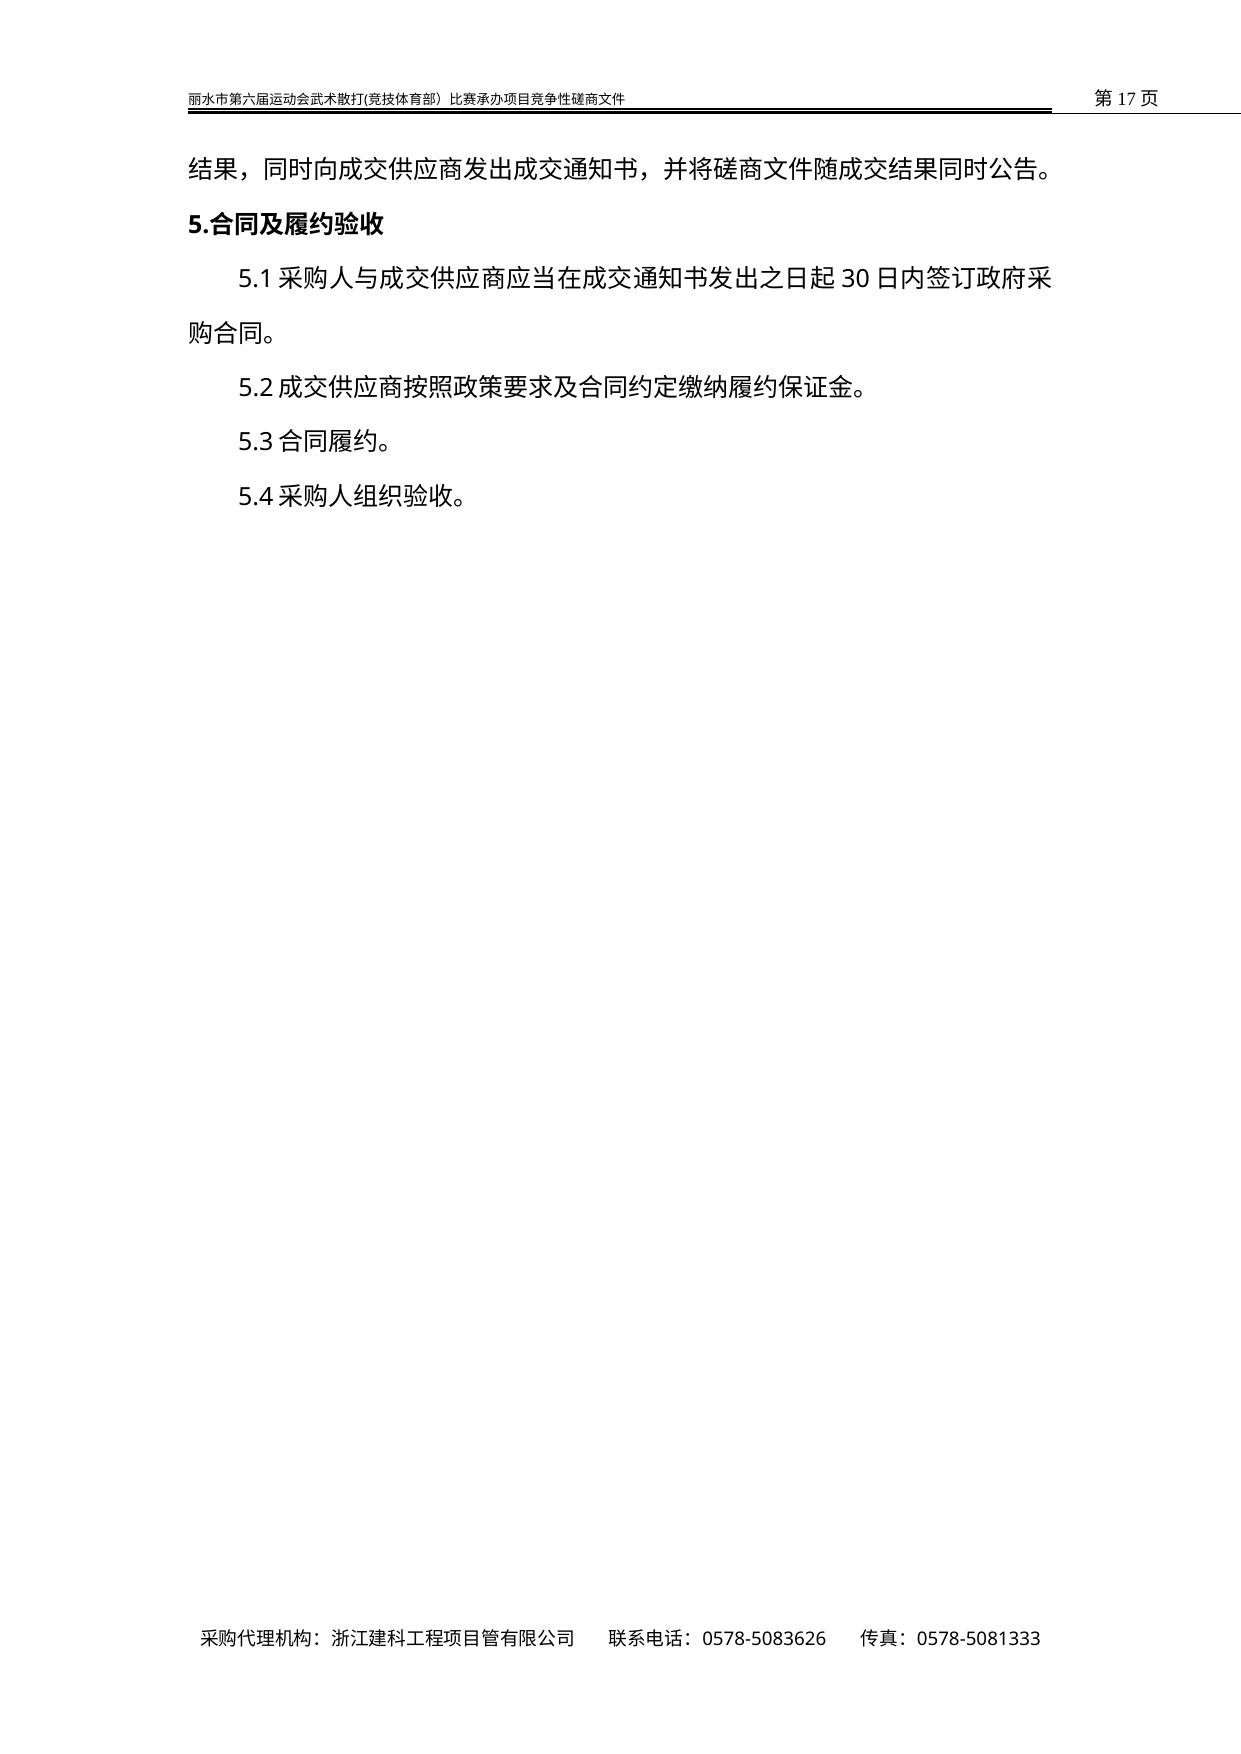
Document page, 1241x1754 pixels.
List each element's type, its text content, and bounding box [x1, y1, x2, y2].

text 5.2成交供应商按照政策要求及合同约定缴纳履约保证金。 [188, 367, 1052, 404]
text 5.1采购人与成交供应商应当在成交通知书发出之日起30日内签订政府采购合同。 [188, 259, 1052, 349]
text 5.3合同履约。 [188, 422, 1052, 458]
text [188, 150, 1052, 186]
text 5.合同及履约验收 [188, 204, 1052, 241]
text 5.4采购人组织验收。 [188, 476, 1052, 512]
